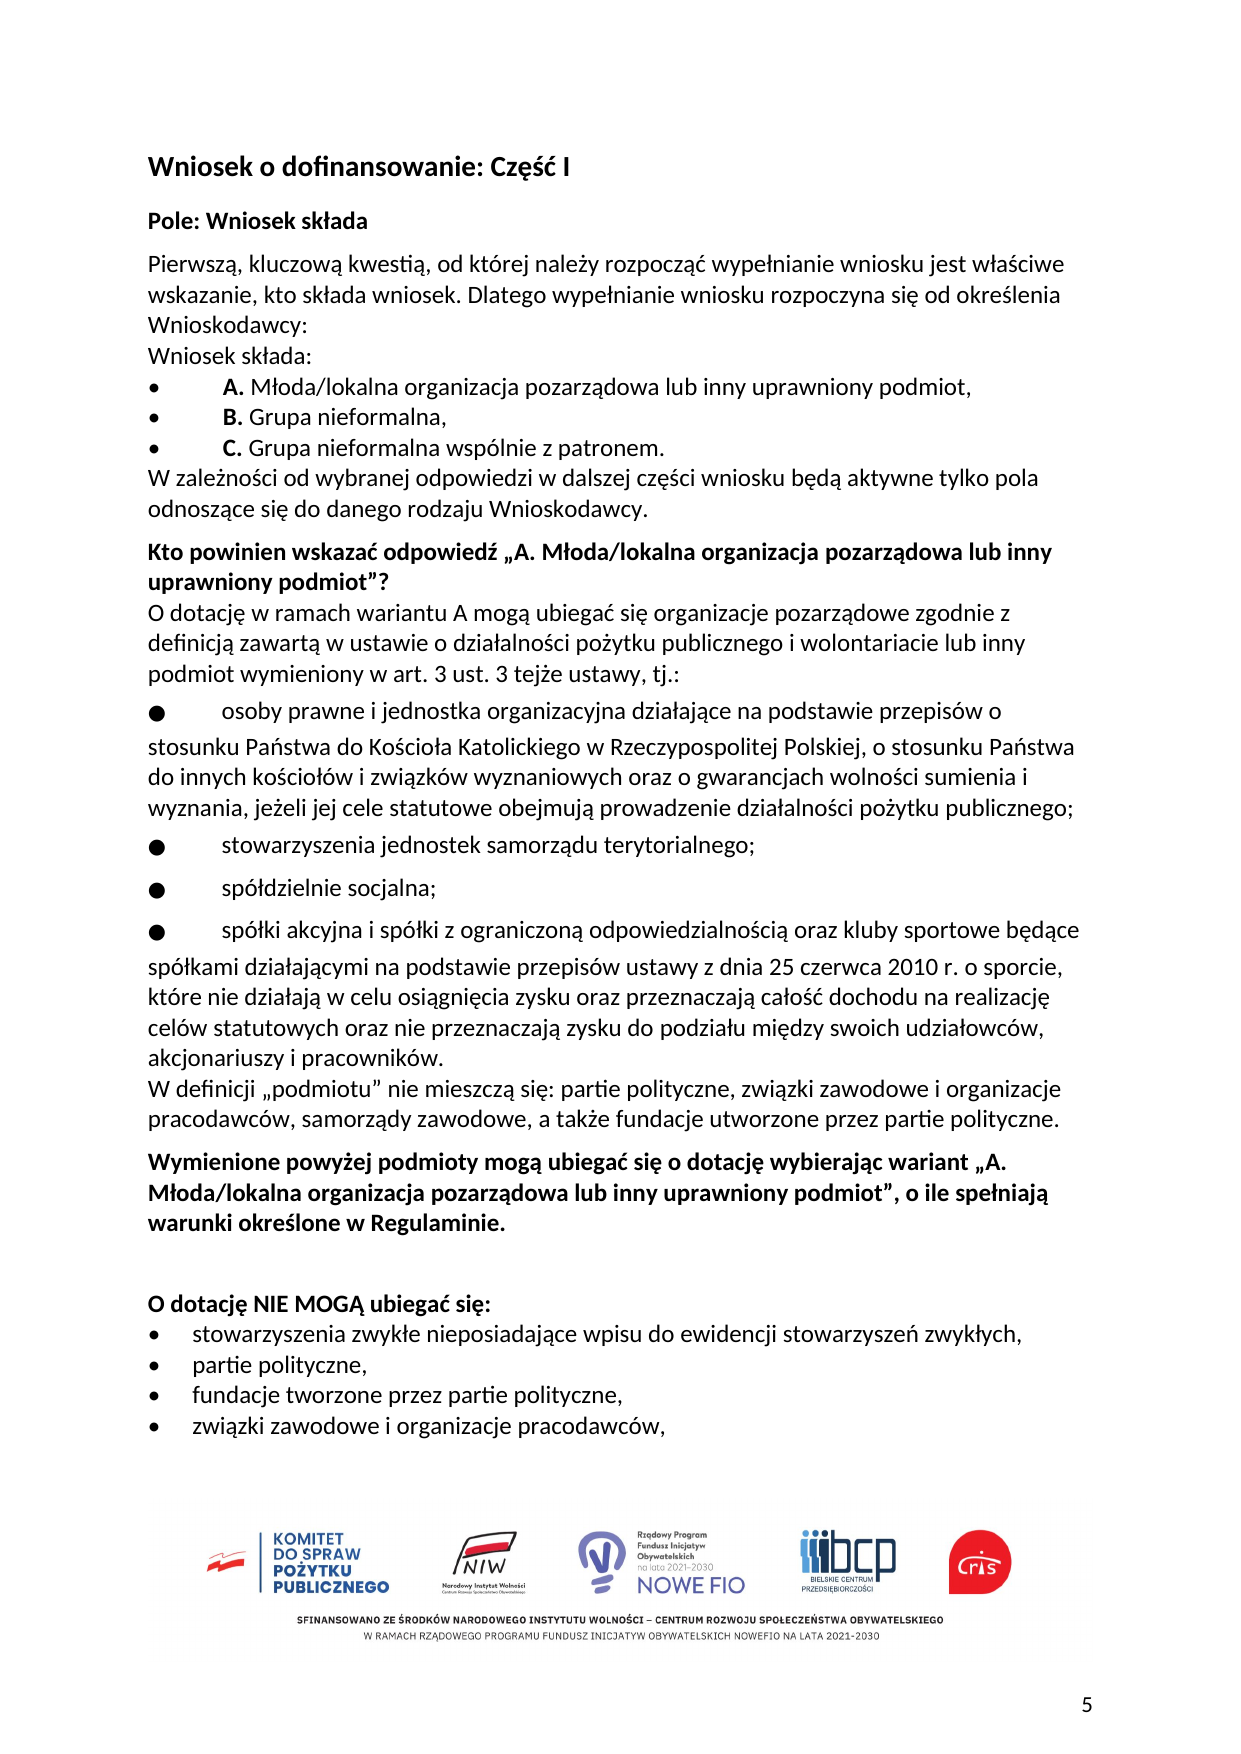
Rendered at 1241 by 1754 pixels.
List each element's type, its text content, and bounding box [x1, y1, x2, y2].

text Kto powinien wskazać odpowiedź „A. Młoda/lokalna organizacja pozarządowa lub inny uprawniony podmiot”? [148, 536, 1093, 597]
text W definicji „podmiotu” nie mieszczą się: partie polityczne, związki zawodowe i organizacje pracodawców, samorządy zawodowe, a także fundacje utworzone przez partie polityczne. [148, 1073, 1093, 1134]
list związki zawodowe i organizacje pracodawców, [148, 1410, 1093, 1441]
picture [147, 1498, 1093, 1662]
list B. Grupa nieformalna, [148, 401, 1093, 432]
list A. Młoda/lokalna organizacja pozarządowa lub inny uprawniony podmiot, [148, 371, 1093, 401]
list osoby prawne i jednostka organizacyjna działające na podstawie przepisów o stosunku Państwa do Kościoła Katolickiego w Rzeczypospolitej Polskiej, o stosunku Państwa do innych kościołów i związków wyznaniowych oraz o gwarancjach wolności sumienia i wyznania, jeżeli jej cele statutowe obejmują prowadzenie działalności pożytku publicznego; [148, 688, 1093, 823]
list fundacje tworzone przez partie polityczne, [148, 1379, 1093, 1410]
text O dotację NIE MOGĄ ubiegać się: [148, 1288, 1093, 1318]
text O dotację w ramach wariantu A mogą ubiegać się organizacje pozarządowe zgodnie z definicją zawartą w ustawie o działalności pożytku publicznego i wolontariacie lub inny podmiot wymieniony w art. 3 ust. 3 tejże ustawy, tj.: [148, 597, 1093, 688]
list spółdzielnie socjalna; [148, 865, 1093, 908]
list stowarzyszenia zwykłe nieposiadające wpisu do ewidencji stowarzyszeń zwykłych, [148, 1318, 1093, 1349]
text Wymienione powyżej podmioty mogą ubiegać się o dotację wybierając wariant „A. Młoda/lokalna organizacja pozarządowa lub inny uprawniony podmiot”, o ile spełniają warunki określone w Regulaminie. [148, 1146, 1093, 1238]
subtitle Wniosek o dofinansowanie: Część I [148, 148, 1093, 183]
text Pierwszą, kluczową kwestią, od której należy rozpocząć wypełnianie wniosku jest właściwe wskazanie, kto składa wniosek. Dlatego wypełnianie wniosku rozpoczyna się od określenia Wnioskodawcy: [148, 248, 1093, 340]
list stowarzyszenia jednostek samorządu terytorialnego; [148, 823, 1093, 865]
text W zależności od wybranej odpowiedzi w dalszej części wniosku będą aktywne tylko pola odnoszące się do danego rodzaju Wnioskodawcy. [148, 462, 1093, 523]
subtitle Pole: Wniosek składa [148, 205, 1093, 236]
list C. Grupa nieformalna wspólnie z patronem. [148, 432, 1093, 462]
list spółki akcyjna i spółki z ograniczoną odpowiedzialnością oraz kluby sportowe będące spółkami działającymi na podstawie przepisów ustawy z dnia 25 czerwca 2010 r. o sporcie, które nie działają w celu osiągnięcia zysku oraz przeznaczają całość dochodu na realizację celów statutowych oraz nie przeznaczają zysku do podziału między swoich udziałowców, akcjonariuszy i pracowników. [148, 908, 1093, 1073]
text Wniosek składa: [148, 340, 1093, 371]
list partie polityczne, [148, 1349, 1093, 1379]
